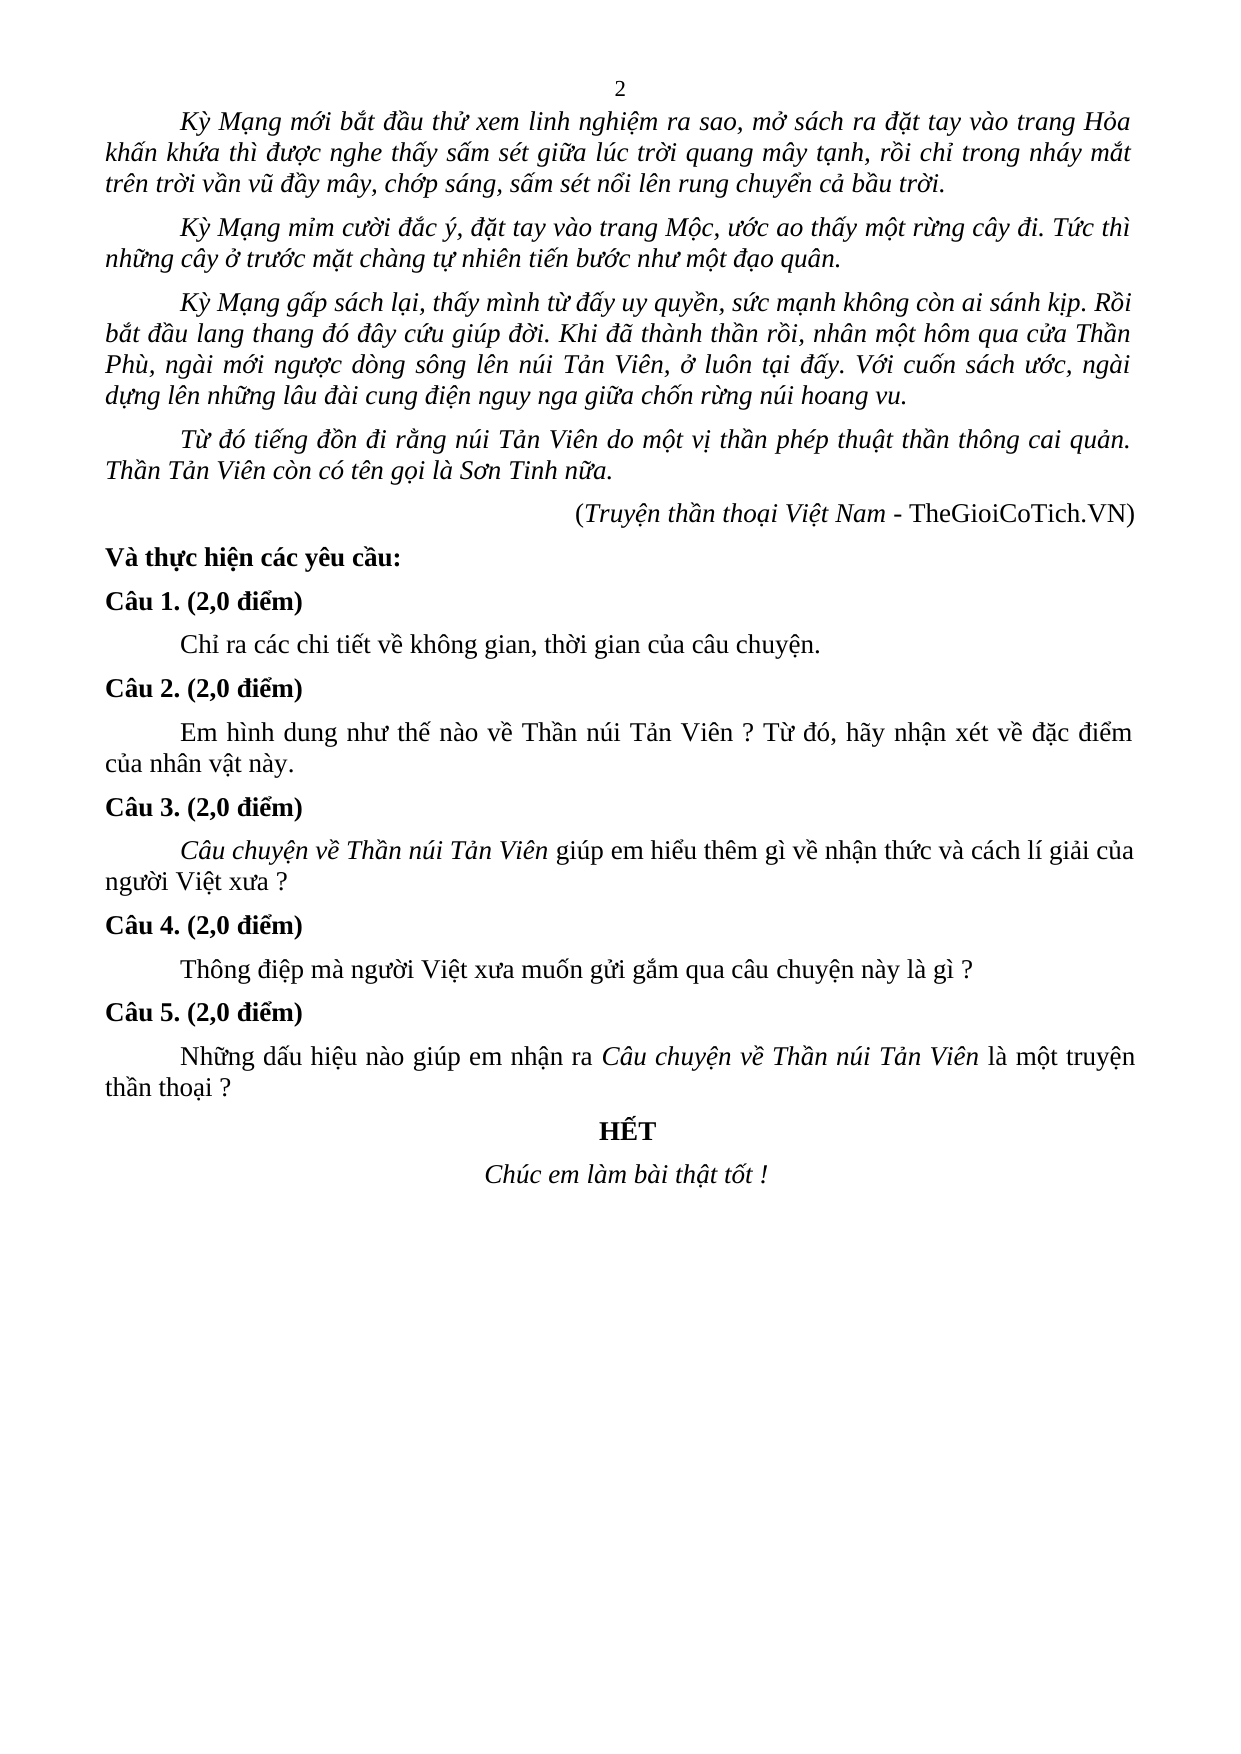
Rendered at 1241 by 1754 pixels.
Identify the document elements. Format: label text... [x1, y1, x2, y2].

text HẾT [46, 1115, 1135, 1146]
text Câu 1. (2,0 điểm) [105, 585, 1135, 616]
text Câu 5. (2,0 điểm) [105, 996, 1135, 1027]
text Kỳ Mạng gấp sách lại, thấy mình từ đấy uy quyền, sức mạnh không còn ai sánh kịp. Rồi bắt đầu lang thang đó đây cứu giúp đời. Khi đã thành thần rồi, nhân một hôm qua cửa Thần Phù, ngài mới ngược dòng sông lên núi Tản Viên, ở luôn tại đấy. Với cuốn sách ước, ngài dựng lên những lâu đài cung điện nguy nga giữa chốn rừng núi hoang vu. [105, 286, 1135, 410]
text Từ đó tiếng đồn đi rằng núi Tản Viên do một vị thần phép thuật thần thông cai quản. Thần Tản Viên còn có tên gọi là Sơn Tinh nữa. [105, 423, 1135, 485]
text Thông điệp mà người Việt xưa muốn gửi gắm qua câu chuyện này là gì ? [105, 953, 1135, 984]
text Chỉ ra các chi tiết về không gian, thời gian của câu chuyện. [105, 628, 1135, 660]
text Câu 4. (2,0 điểm) [105, 909, 1135, 940]
text Chúc em làm bài thật tốt ! [46, 1158, 1135, 1189]
text Câu 3. (2,0 điểm) [105, 791, 1135, 822]
text Kỳ Mạng mới bắt đầu thử xem linh nghiệm ra sao, mở sách ra đặt tay vào trang Hỏa khấn khứa thì được nghe thấy sấm sét giữa lúc trời quang mây tạnh, rồi chỉ trong nháy mắt trên trời vần vũ đầy mây, chớp sáng, sấm sét nổi lên rung chuyển cả bầu trời. [105, 105, 1135, 198]
text Những dấu hiệu nào giúp em nhận ra Câu chuyện về Thần núi Tản Viên là một truyện thần thoại ? [105, 1040, 1135, 1102]
text Câu 2. (2,0 điểm) [105, 672, 1135, 703]
text (Truyện thần thoại Việt Nam - TheGioiCoTich.VN) [46, 498, 1135, 529]
text Em hình dung như thế nào về Thần núi Tản Viên ? Từ đó, hãy nhận xét về đặc điểm của nhân vật này. [105, 716, 1135, 778]
text Câu chuyện về Thần núi Tản Viên giúp em hiểu thêm gì về nhận thức và cách lí giải của người Việt xưa ? [105, 834, 1135, 897]
text Và thực hiện các yêu cầu: [105, 541, 1135, 572]
text Kỳ Mạng mỉm cười đắc ý, đặt tay vào trang Mộc, ước ao thấy một rừng cây đi. Tức thì những cây ở trước mặt chàng tự nhiên tiến bước như một đạo quân. [105, 211, 1135, 273]
